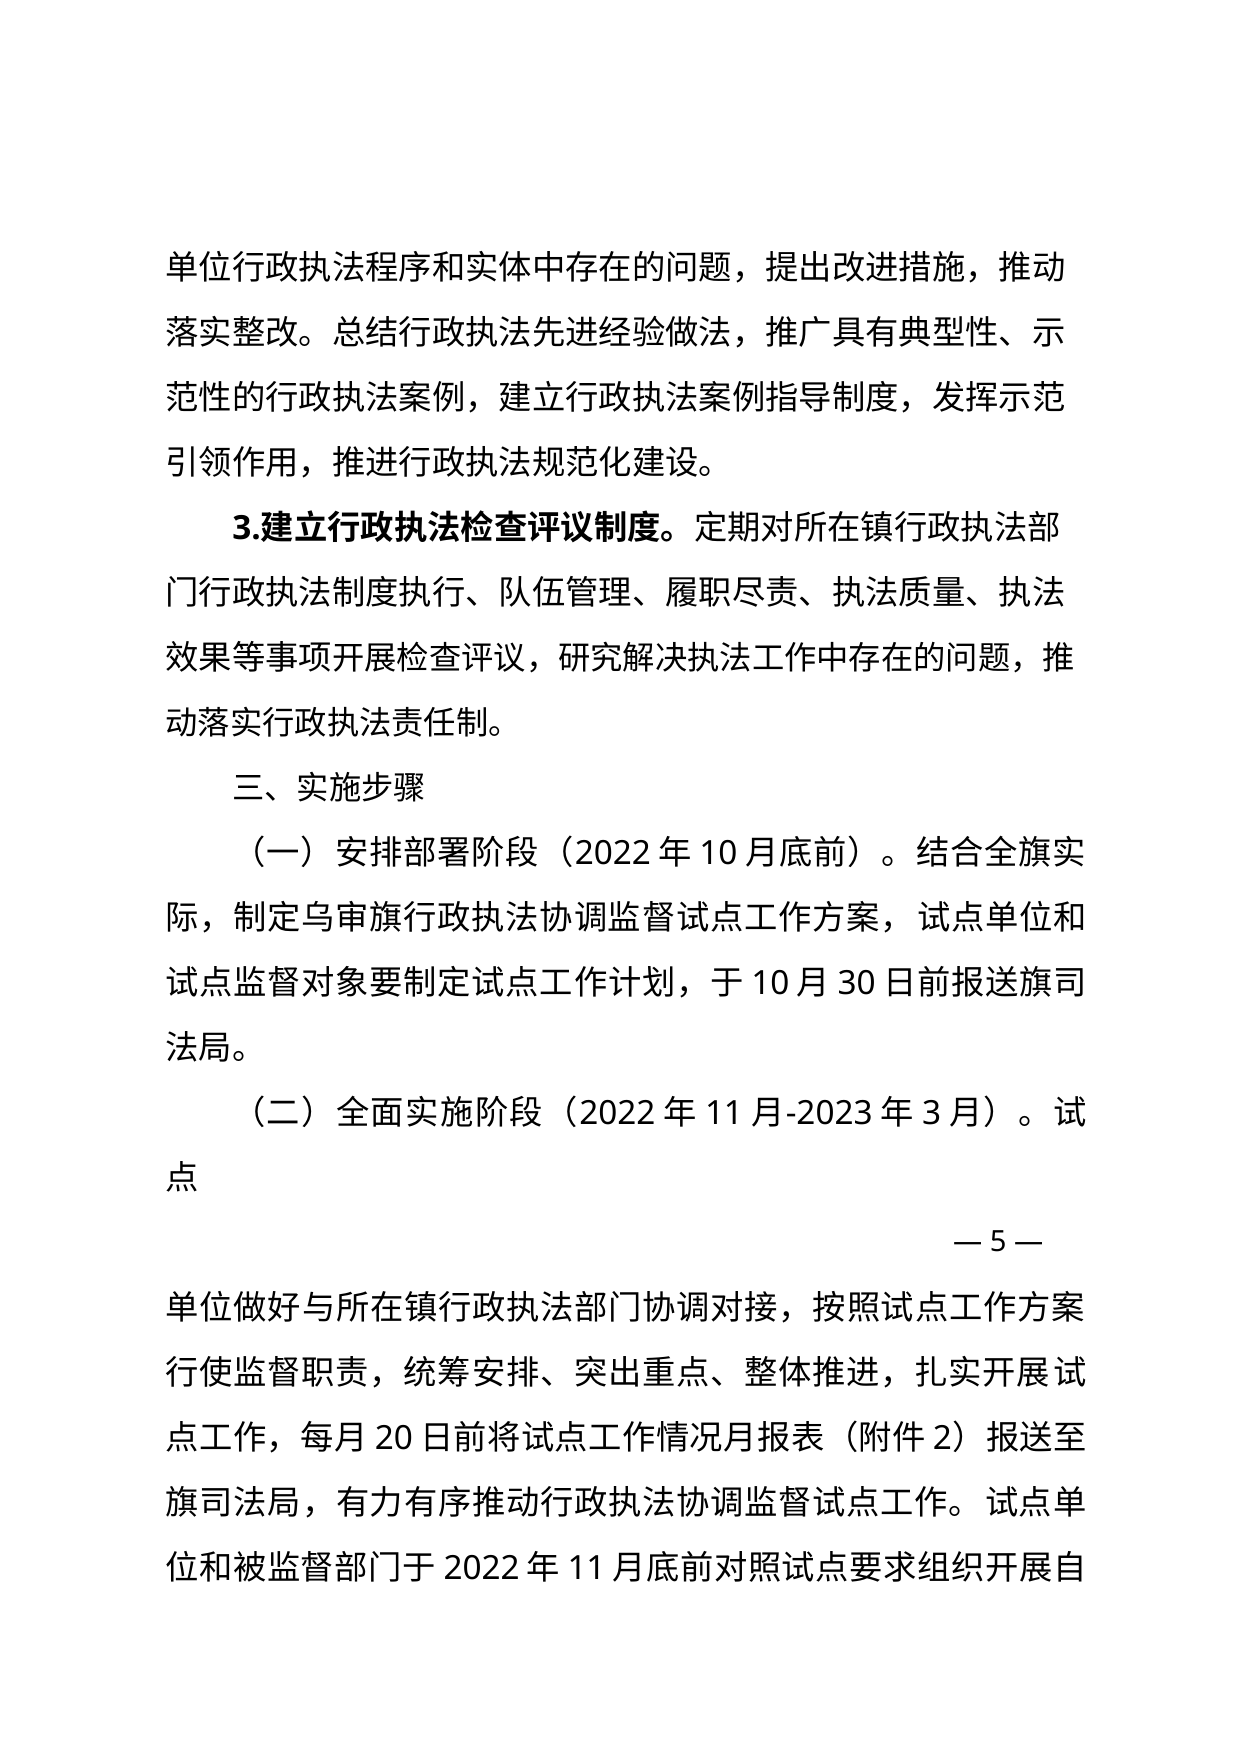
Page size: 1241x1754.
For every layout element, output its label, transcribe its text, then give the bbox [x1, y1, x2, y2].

list — 5 — [165, 1208, 1087, 1273]
list （二）全面实施阶段（2022年11月-2023年3月）。试点 [165, 1078, 1087, 1208]
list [165, 1273, 1087, 1598]
list （一）安排部署阶段（2022年10月底前）。结合全旗实际，制定乌审旗行政执法协调监督试点工作方案，试点单位和试点监督对象要制定试点工作计划，于10月30日前报送旗司法局。 [165, 818, 1087, 1078]
list 三、实施步骤 [232, 753, 1087, 818]
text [165, 233, 1087, 493]
text 3.建立行政执法检查评议制度。定期对所在镇行政执法部门行政执法制度执行、队伍管理、履职尽责、执法质量、执法效果等事项开展检查评议，研究解决执法工作中存在的问题，推动落实行政执法责任制。 [165, 493, 1087, 753]
